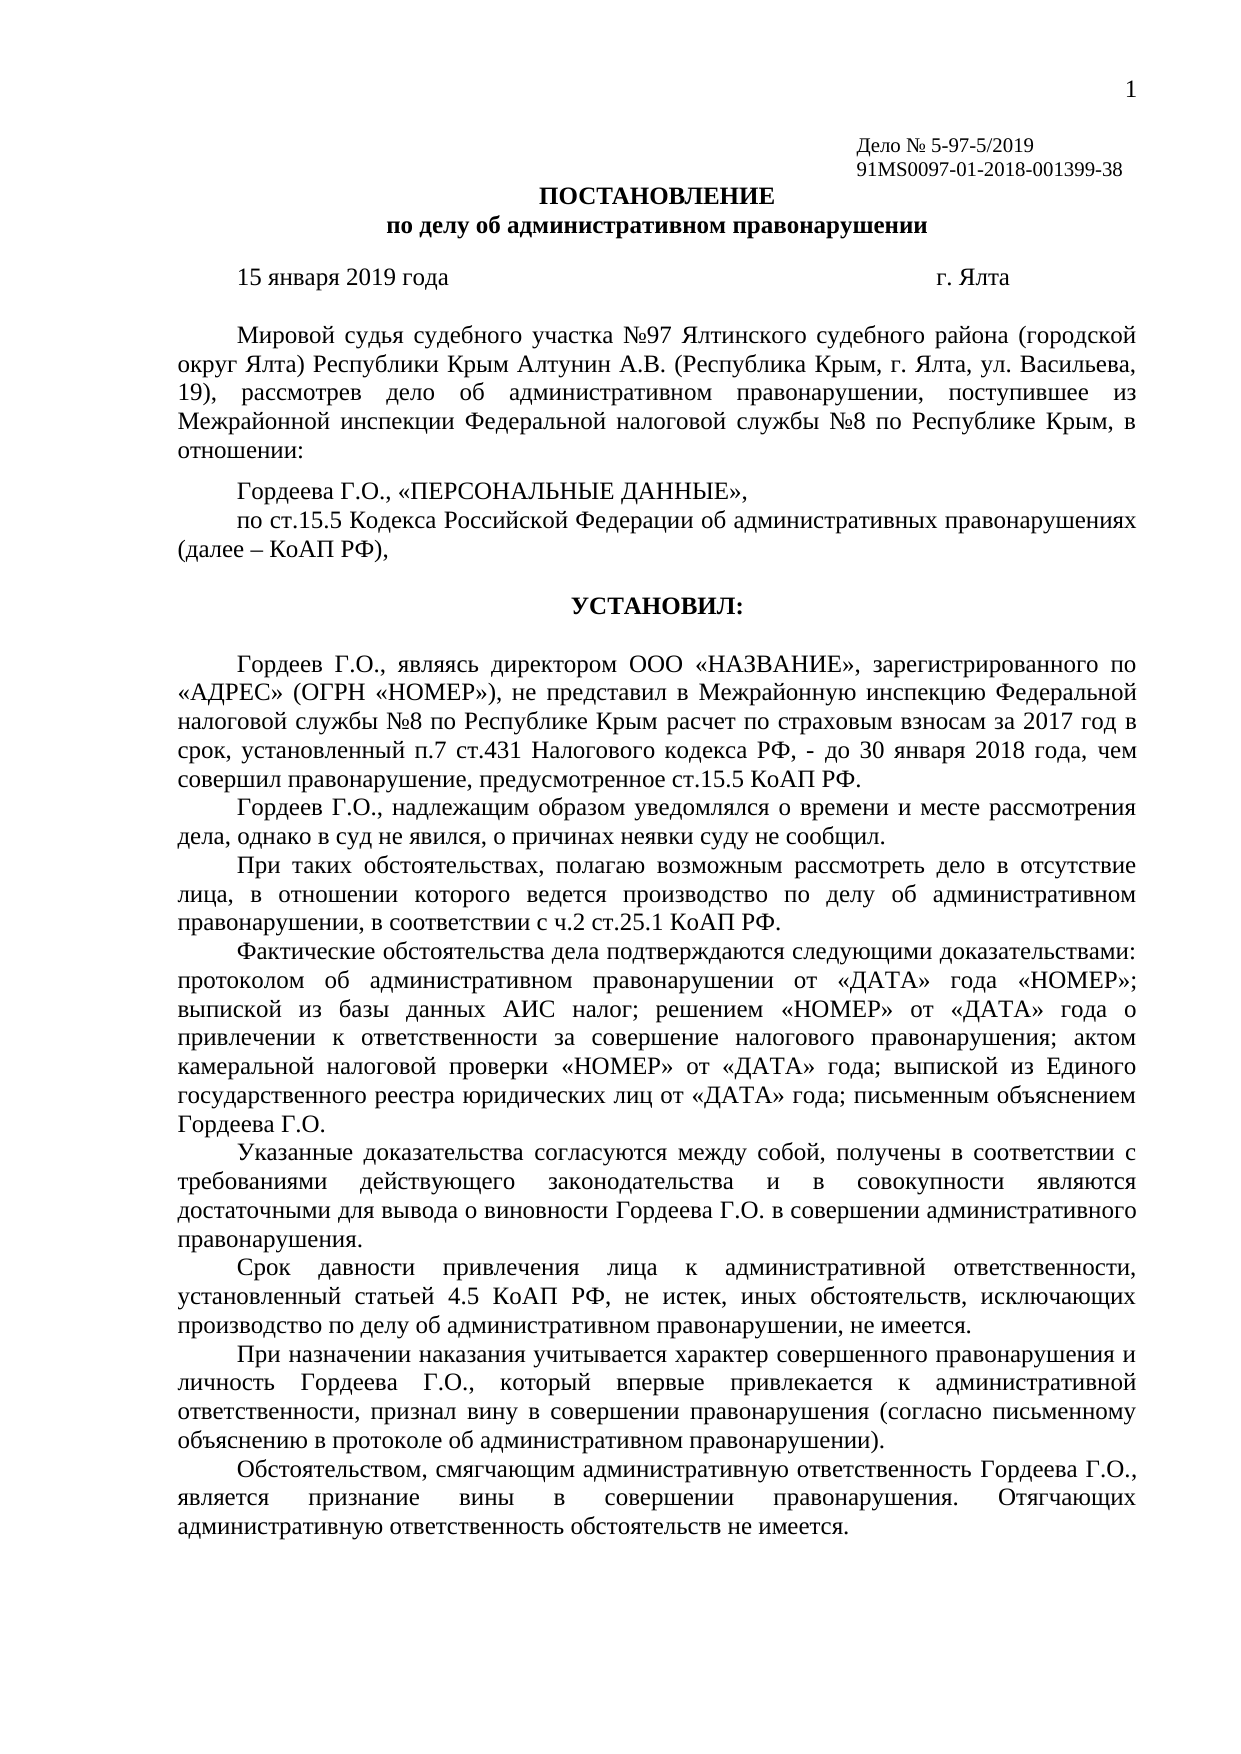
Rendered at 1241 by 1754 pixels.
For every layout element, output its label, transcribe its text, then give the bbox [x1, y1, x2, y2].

text Мировой судья судебного участка №97 Ялтинского судебного района (городской округ Ялта) Республики Крым Алтунин А.В. (Республика Крым, г. Ялта, ул. Васильева, 19), рассмотрев дело об административном правонарушении, поступившее из Межрайонной инспекции Федеральной налоговой службы №8 по Республике Крым, в отношении: [177, 320, 1137, 464]
text по ст.15.5 Кодекса Российской Федерации об административных правонарушениях (далее – КоАП РФ), [177, 505, 1137, 562]
text 15 января 2019 года г. Ялта [177, 262, 1137, 291]
text Срок давности привлечения лица к административной ответственности, установленный статьей 4.5 КоАП РФ, не истек, иных обстоятельств, исключающих производство по делу об административном правонарушении, не имеется. [177, 1252, 1137, 1339]
text Дело № 5-97-5/2019 [856, 133, 1137, 157]
text Фактические обстоятельства дела подтверждаются следующими доказательствами: протоколом об административном правонарушении от «ДАТА» года «НОМЕР»; выпиской из базы данных АИС налог; решением «НОМЕР» от «ДАТА» года о привлечении к ответственности за совершение налогового правонарушения; актом камеральной налоговой проверки «НОМЕР» от «ДАТА» года; выпиской из Единого государственного реестра юридических лиц от «ДАТА» года; письменным объяснением Гордеева Г.О. [177, 936, 1137, 1137]
text Обстоятельством, смягчающим административную ответственность Гордеева Г.О., является признание вины в совершении правонарушения. Отягчающих административную ответственность обстоятельств не имеется. [177, 1454, 1137, 1540]
text по делу об административном правонарушении [177, 210, 1137, 238]
text При таких обстоятельствах, полагаю возможным рассмотреть дело в отсутствие лица, в отношении которого ведется производство по делу об административном правонарушении, в соответствии с ч.2 ст.25.1 КоАП РФ. [177, 850, 1137, 936]
text 91MS0097-01-2018-001399-38 [856, 157, 1137, 181]
text Гордеева Г.О., «ПЕРСОНАЛЬНЫЕ ДАННЫЕ», [177, 476, 1137, 505]
text При назначении наказания учитывается характер совершенного правонарушения и личность Гордеева Г.О., который впервые привлекается к административной ответственности, признал вину в совершении правонарушения (согласно письменному объяснению в протоколе об административном правонарушении). [177, 1339, 1137, 1454]
text Указанные доказательства согласуются между собой, получены в соответствии с требованиями действующего законодательства и в совокупности являются достаточными для вывода о виновности Гордеева Г.О. в совершении административного правонарушения. [177, 1137, 1137, 1252]
text УСТАНОВИЛ: [177, 591, 1137, 620]
text Гордеев Г.О., надлежащим образом уведомлялся о времени и месте рассмотрения дела, однако в суд не явился, о причинах неявки суду не сообщил. [177, 792, 1137, 850]
subtitle ПОСТАНОВЛЕНИЕ [177, 181, 1137, 210]
text Гордеев Г.О., являясь директором ООО «НАЗВАНИЕ», зарегистрированного по «АДРЕС» (ОГРН «НОМЕР»), не представил в Межрайонную инспекцию Федеральной налоговой службы №8 по Республике Крым расчет по страховым взносам за 2017 год в срок, установленный п.7 ст.431 Налогового кодекса РФ, - до 30 января 2018 года, чем совершил правонарушение, предусмотренное ст.15.5 КоАП РФ. [177, 649, 1137, 792]
